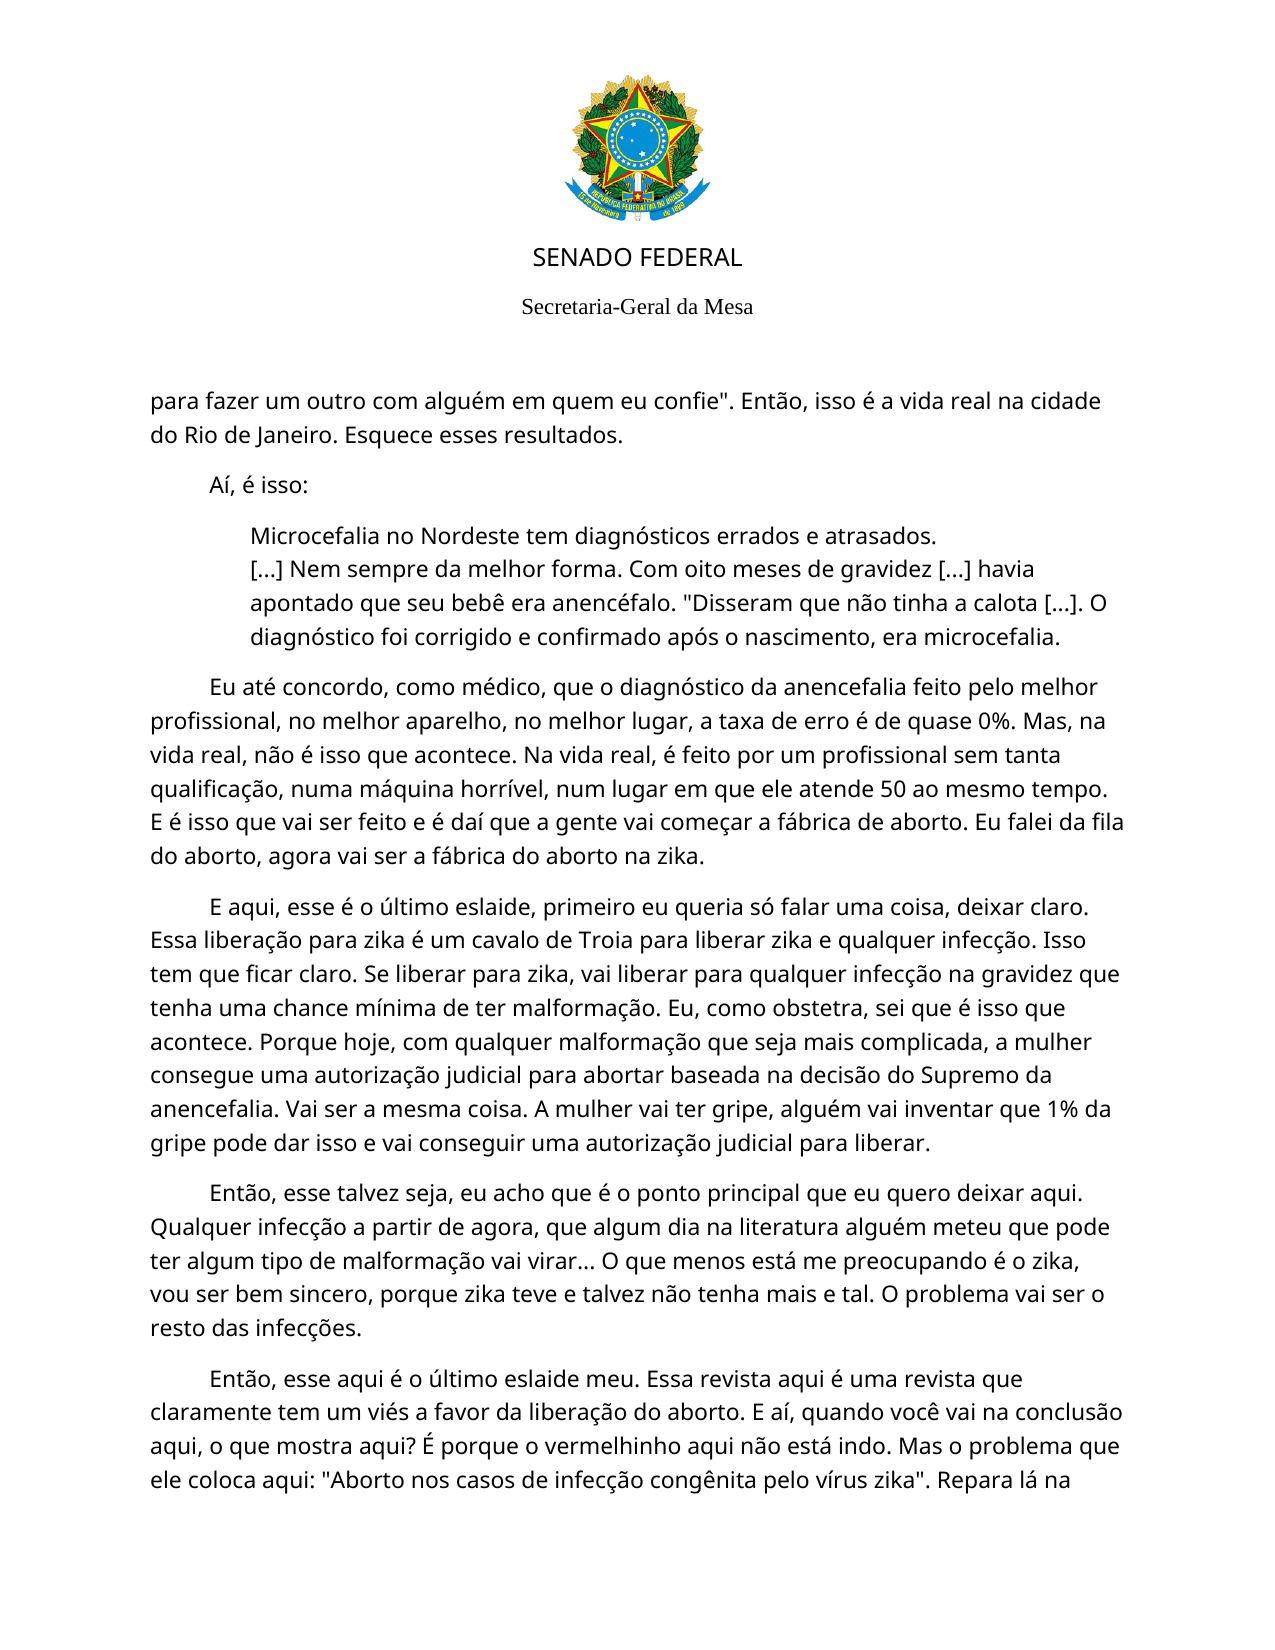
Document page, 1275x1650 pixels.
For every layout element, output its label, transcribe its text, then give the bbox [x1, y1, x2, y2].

picture [564, 75, 711, 221]
text Microcefalia no Nordeste tem diagnósticos errados e atrasados. [250, 519, 1125, 551]
text Eu até concordo, como médico, que o diagnóstico da anencefalia feito pelo melhor profissional, no melhor aparelho, no melhor lugar, a taxa de erro é de quase 0%. Mas, na vida real, não é isso que acontece. Na vida real, é feito por um profissional sem tanta qualificação, numa máquina horrível, num lugar em que ele atende 50 ao mesmo tempo. E é isso que vai ser feito e é daí que a gente vai começar a fábrica de aborto. Eu falei da fila do aborto, agora vai ser a fábrica do aborto na zika. [150, 671, 1125, 871]
text Aí, é isso: [150, 469, 1125, 500]
text E aqui, esse é o último eslaide, primeiro eu queria só falar uma coisa, deixar claro. Essa liberação para zika é um cavalo de Troia para liberar zika e qualquer infecção. Isso tem que ficar claro. Se liberar para zika, vai liberar para qualquer infecção na gravidez que tenha uma chance mínima de ter malformação. Eu, como obstetra, sei que é isso que acontece. Porque hoje, com qualquer malformação que seja mais complicada, a mulher consegue uma autorização judicial para abortar baseada na decisão do Supremo da anencefalia. Vai ser a mesma coisa. A mulher vai ter gripe, alguém vai inventar que 1% da gripe pode dar isso e vai conseguir uma autorização judicial para liberar. [150, 890, 1125, 1158]
text [...] Nem sempre da melhor forma. Com oito meses de gravidez [...] havia apontado que seu bebê era anencéfalo. "Disseram que não tinha a calota [...]. O diagnóstico foi corrigido e confirmado após o nascimento, era microcefalia. [250, 553, 1125, 652]
text Então, esse talvez seja, eu acho que é o ponto principal que eu quero deixar aqui. Qualquer infecção a partir de agora, que algum dia na literatura alguém meteu que pode ter algum tipo de malformação vai virar... O que menos está me preocupando é o zika, vou ser bem sincero, porque zika teve e talvez não tenha mais e tal. O problema vai ser o resto das infecções. [150, 1177, 1125, 1343]
